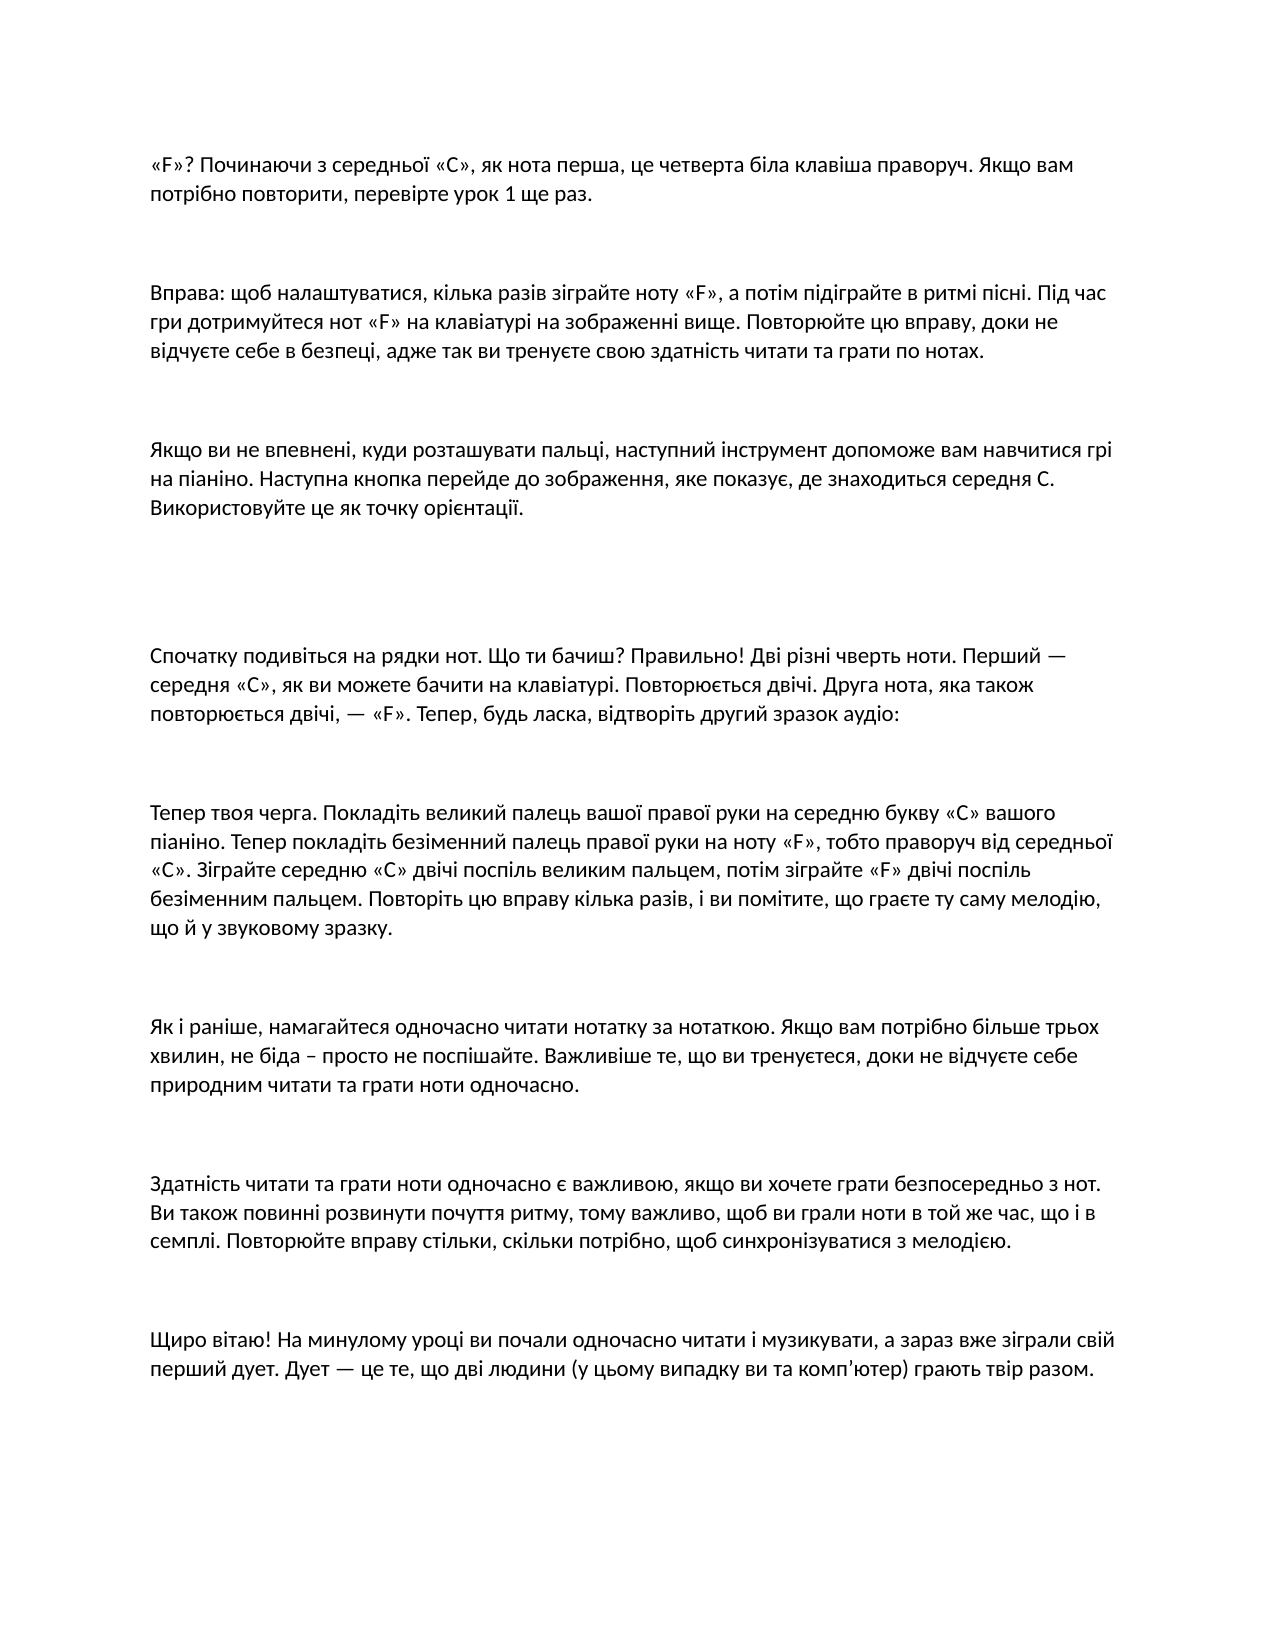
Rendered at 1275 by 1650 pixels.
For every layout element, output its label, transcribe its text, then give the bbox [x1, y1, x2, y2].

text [150, 150, 1125, 207]
text Щиро вітаю! На минулому уроці ви почали одночасно читати і музикувати, а зараз вже зіграли свій перший дует. Дует — це те, що дві людини (у цьому випадку ви та комп’ютер) грають твір разом. [150, 1325, 1125, 1382]
text Якщо ви не впевнені, куди розташувати пальці, наступний інструмент допоможе вам навчитися грі на піаніно. Наступна кнопка перейде до зображення, яке показує, де знаходиться середня C. Використовуйте це як точку орієнтації. [150, 434, 1125, 521]
text Спочатку подивіться на рядки нот. Що ти бачиш? Правильно! Дві різні чверть ноти. Перший — середня «C», як ви можете бачити на клавіатурі. Повторюється двічі. Друга нота, яка також повторюється двічі, — «F». Тепер, будь ласка, відтворіть другий зразок аудіо: [150, 641, 1125, 727]
text Як і раніше, намагайтеся одночасно читати нотатку за нотаткою. Якщо вам потрібно більше трьох хвилин, не біда – просто не поспішайте. Важливіше те, що ви тренуєтеся, доки не відчуєте себе природним читати та грати ноти одночасно. [150, 1012, 1125, 1098]
text Вправа: щоб налаштуватися, кілька разів зіграйте ноту «F», а потім підіграйте в ритмі пісні. Під час гри дотримуйтеся нот «F» на клавіатурі на зображенні вище. Повторюйте цю вправу, доки не відчуєте себе в безпеці, адже так ви тренуєте свою здатність читати та грати по нотах. [150, 278, 1125, 364]
text Здатність читати та грати ноти одночасно є важливою, якщо ви хочете грати безпосередньо з нот. Ви також повинні розвинути почуття ритму, тому важливо, щоб ви грали ноти в той же час, що і в семплі. Повторюйте вправу стільки, скільки потрібно, щоб синхронізуватися з мелодією. [150, 1168, 1125, 1254]
text Тепер твоя черга. Покладіть великий палець вашої правої руки на середню букву «C» вашого піаніно. Тепер покладіть безіменний палець правої руки на ноту «F», тобто праворуч від середньої «C». Зіграйте середню «C» двічі поспіль великим пальцем, потім зіграйте «F» двічі поспіль безіменним пальцем. Повторіть цю вправу кілька разів, і ви помітите, що граєте ту саму мелодію, що й у звуковому зразку. [150, 797, 1125, 941]
